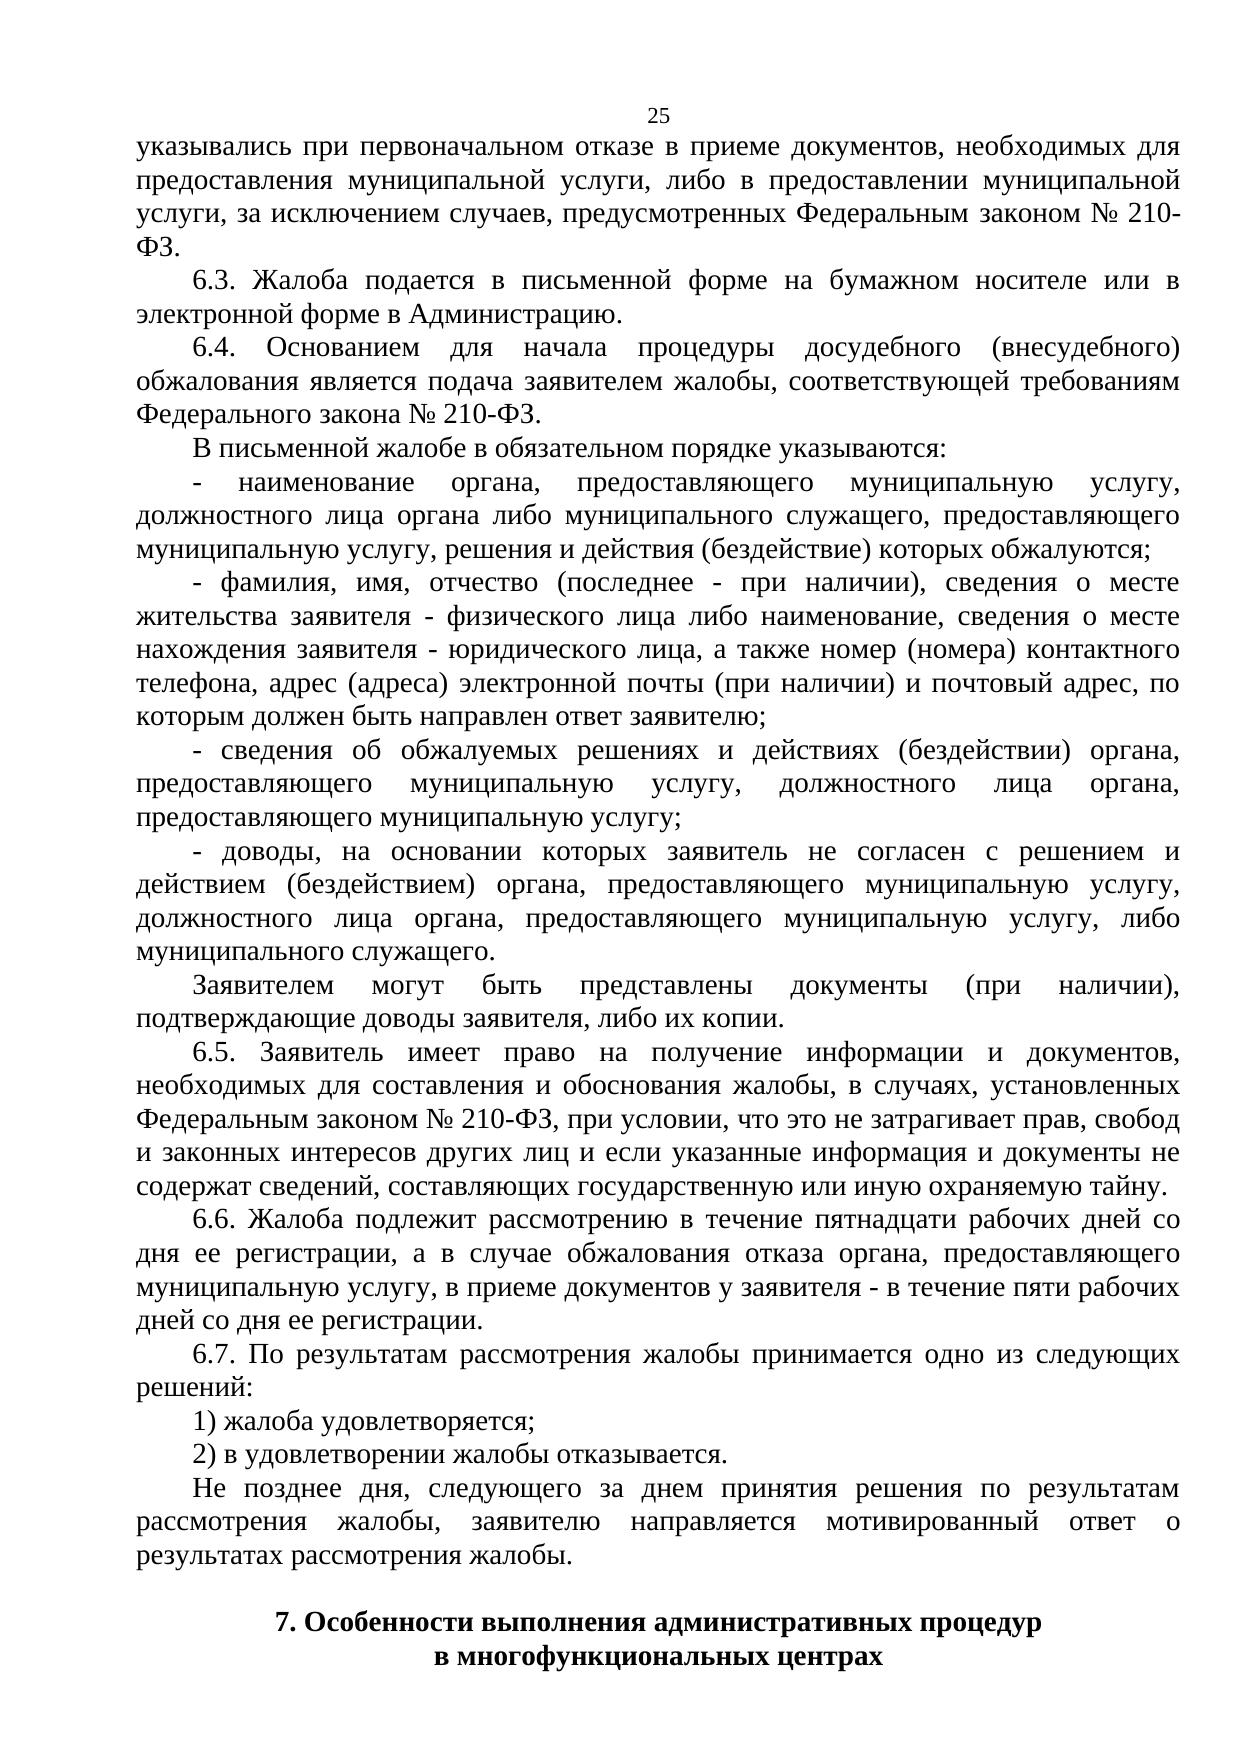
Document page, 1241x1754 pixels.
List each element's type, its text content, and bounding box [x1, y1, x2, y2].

text Не позднее дня, следующего за днем принятия решения по результатам рассмотрения жалобы, заявителю направляется мотивированный ответ о результатах рассмотрения жалобы. [136, 1470, 1181, 1571]
title 7. Особенности выполнения административных процедур [136, 1604, 1181, 1638]
text 6.3. Жалоба подается в письменной форме на бумажном носителе или в электронной форме в Администрацию. [136, 262, 1181, 329]
title в многофункциональных центрах [136, 1638, 1181, 1671]
text 6.5. Заявитель имеет право на получение информации и документов, необходимых для составления и обоснования жалобы, в случаях, установленных Федеральным законом № 210-ФЗ, при условии, что это не затрагивает прав, свобод и законных интересов других лиц и если указанные информация и документы не содержат сведений, составляющих государственную или иную охраняемую тайну. [136, 1034, 1181, 1202]
text 6.7. По результатам рассмотрения жалобы принимается одно из следующих решений: [136, 1336, 1181, 1403]
text - наименование органа, предоставляющего муниципальную услугу, должностного лица органа либо муниципального служащего, предоставляющего муниципальную услугу, решения и действия (бездействие) которых обжалуются; [136, 464, 1181, 564]
text - фамилия, имя, отчество (последнее - при наличии), сведения о месте жительства заявителя - физического лица либо наименование, сведения о месте нахождения заявителя - юридического лица, а также номер (номера) контактного телефона, адрес (адреса) электронной почты (при наличии) и почтовый адрес, по которым должен быть направлен ответ заявителю; [136, 564, 1181, 732]
text 6.4. Основанием для начала процедуры досудебного (внесудебного) обжалования является подача заявителем жалобы, соответствующей требованиям Федерального закона № 210-ФЗ. [136, 329, 1181, 430]
text В письменной жалобе в обязательном порядке указываются: [136, 430, 1181, 464]
text - сведения об обжалуемых решениях и действиях (бездействии) органа, предоставляющего муниципальную услугу, должностного лица органа, предоставляющего муниципальную услугу; [136, 732, 1181, 833]
text - доводы, на основании которых заявитель не согласен с решением и действием (бездействием) органа, предоставляющего муниципальную услугу, должностного лица органа, предоставляющего муниципальную услугу, либо муниципального служащего. [136, 833, 1181, 967]
text Заявителем могут быть представлены документы (при наличии), подтверждающие доводы заявителя, либо их копии. [136, 967, 1181, 1034]
text 2) в удовлетворении жалобы отказывается. [136, 1436, 1181, 1470]
text 1) жалоба удовлетворяется; [136, 1403, 1181, 1436]
text 6.6. Жалоба подлежит рассмотрению в течение пятнадцати рабочих дней со дня ее регистрации, а в случае обжалования отказа органа, предоставляющего муниципальную услугу, в приеме документов у заявителя - в течение пяти рабочих дней со дня ее регистрации. [136, 1202, 1181, 1336]
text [136, 128, 1181, 262]
